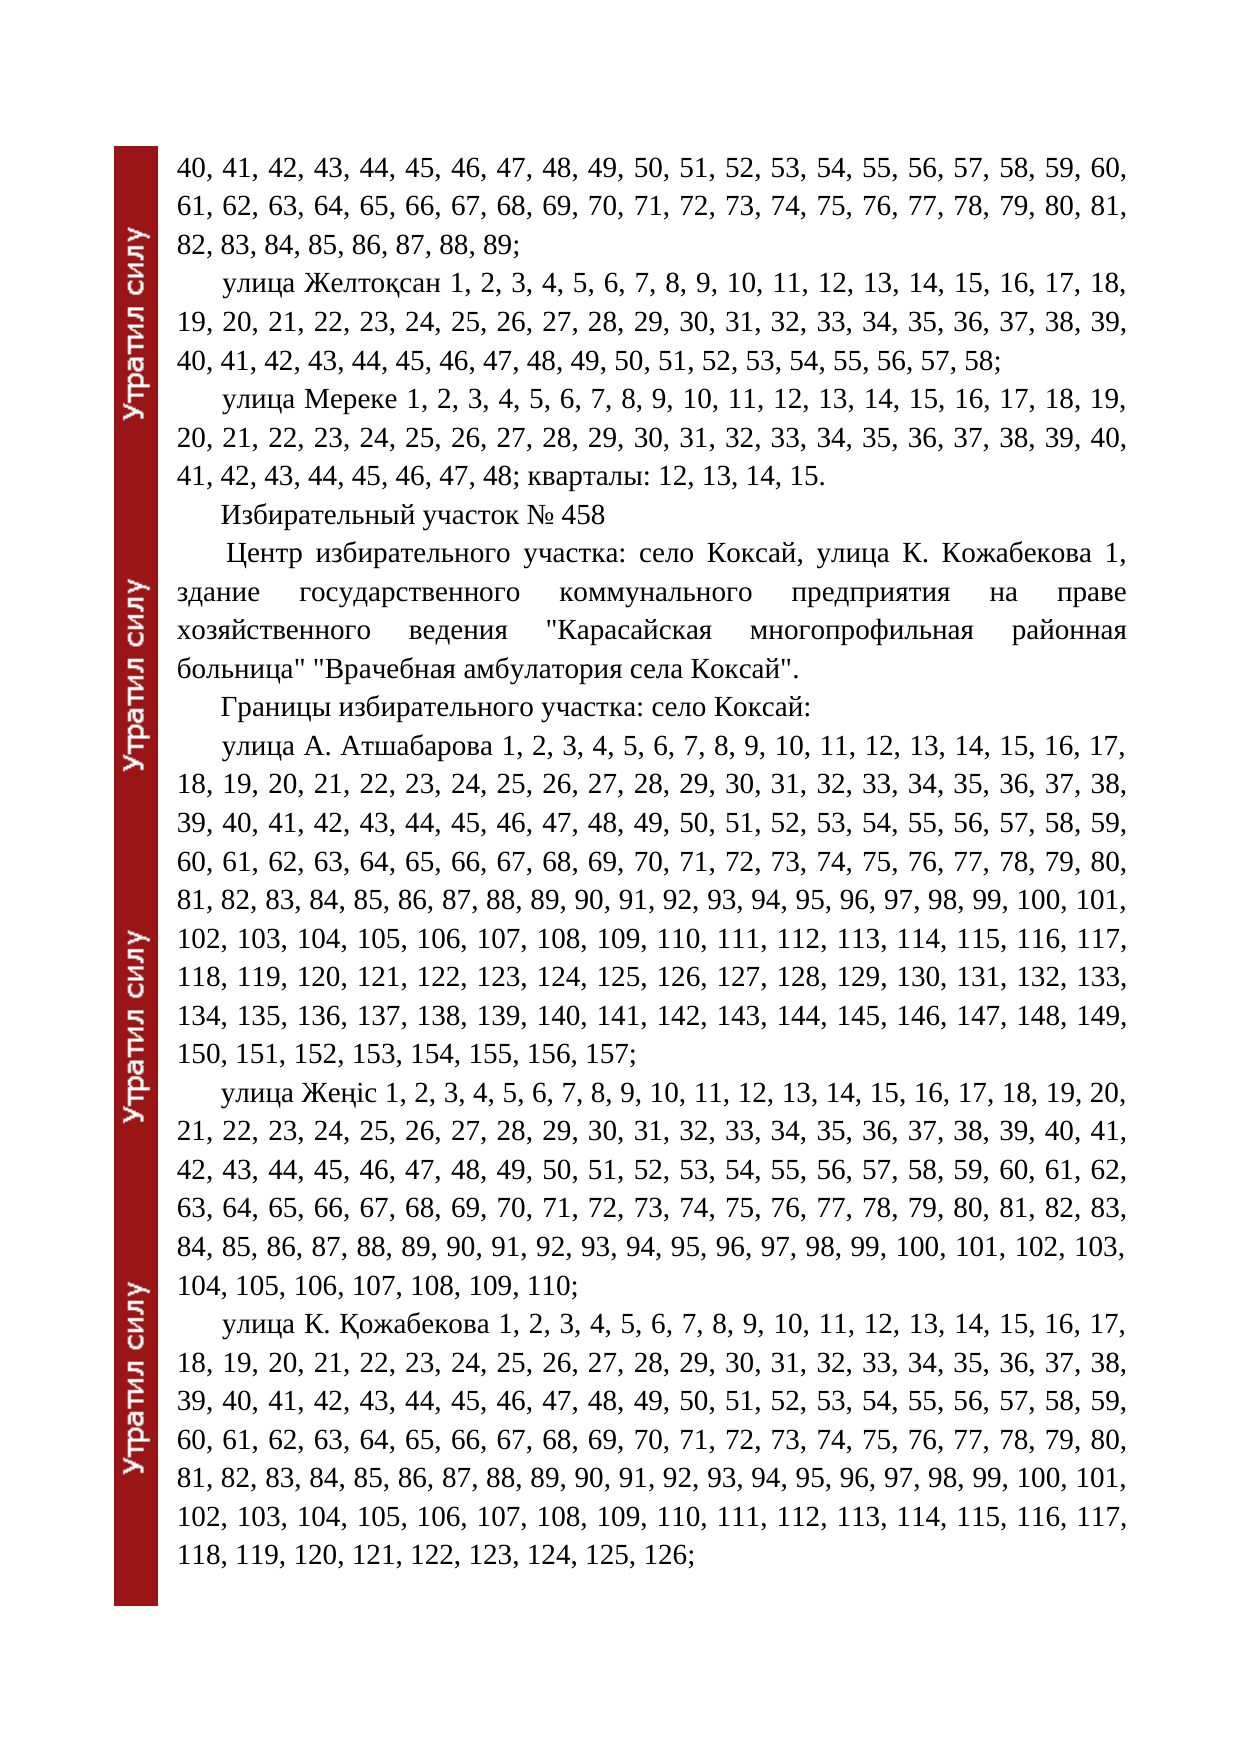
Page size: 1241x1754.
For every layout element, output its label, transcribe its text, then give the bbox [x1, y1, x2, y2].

picture [114, 376, 158, 381]
text улица Желтоқсан 1, 2, 3, 4, 5, 6, 7, 8, 9, 10, 11, 12, 13, 14, 15, 16, 17, 18, 19, 20, 21, 22, 23, 24, 25, 26, 27, 28, 29, 30, 31, 32, 33, 34, 35, 36, 37, 38, 39, 40, 41, 42, 43, 44, 45, 46, 47, 48, 49, 50, 51, 52, 53, 54, 55, 56, 57, 58; [112, 266, 1128, 376]
text улица К. Қожабекова 1, 2, 3, 4, 5, 6, 7, 8, 9, 10, 11, 12, 13, 14, 15, 16, 17, 18, 19, 20, 21, 22, 23, 24, 25, 26, 27, 28, 29, 30, 31, 32, 33, 34, 35, 36, 37, 38, 39, 40, 41, 42, 43, 44, 45, 46, 47, 48, 49, 50, 51, 52, 53, 54, 55, 56, 57, 58, 59, 60, 61, 62, 63, 64, 65, 66, 67, 68, 69, 70, 71, 72, 73, 74, 75, 76, 77, 78, 79, 80, 81, 82, 83, 84, 85, 86, 87, 88, 89, 90, 91, 92, 93, 94, 95, 96, 97, 98, 99, 100, 101, 102, 103, 104, 105, 106, 107, 108, 109, 110, 111, 112, 113, 114, 115, 116, 117, 118, 119, 120, 121, 122, 123, 124, 125, 126; [112, 1306, 1128, 1571]
picture [114, 1571, 158, 1606]
picture [114, 530, 158, 535]
text Границы избирательного участка: село Коксай: [112, 689, 1128, 723]
picture [114, 1301, 158, 1306]
picture [114, 146, 158, 150]
text улица Жеңіс 1, 2, 3, 4, 5, 6, 7, 8, 9, 10, 11, 12, 13, 14, 15, 16, 17, 18, 19, 20, 21, 22, 23, 24, 25, 26, 27, 28, 29, 30, 31, 32, 33, 34, 35, 36, 37, 38, 39, 40, 41, 42, 43, 44, 45, 46, 47, 48, 49, 50, 51, 52, 53, 54, 55, 56, 57, 58, 59, 60, 61, 62, 63, 64, 65, 66, 67, 68, 69, 70, 71, 72, 73, 74, 75, 76, 77, 78, 79, 80, 81, 82, 83, 84, 85, 86, 87, 88, 89, 90, 91, 92, 93, 94, 95, 96, 97, 98, 99, 100, 101, 102, 103, 104, 105, 106, 107, 108, 109, 110; [112, 1075, 1128, 1301]
picture [114, 261, 158, 266]
picture [114, 684, 158, 689]
text Центр избирательного участка: село Коксай, улица К. Кожабекова 1, здание государственного коммунального предприятия на праве хозяйственного ведения "Карасайская многопрофильная районная больница" "Врачебная амбулатория села Коксай". [112, 535, 1128, 684]
text улица Мереке 1, 2, 3, 4, 5, 6, 7, 8, 9, 10, 11, 12, 13, 14, 15, 16, 17, 18, 19, 20, 21, 22, 23, 24, 25, 26, 27, 28, 29, 30, 31, 32, 33, 34, 35, 36, 37, 38, 39, 40, 41, 42, 43, 44, 45, 46, 47, 48; кварталы: 12, 13, 14, 15. [112, 381, 1128, 492]
picture [114, 1070, 158, 1075]
text улица А. Атшабарова 1, 2, 3, 4, 5, 6, 7, 8, 9, 10, 11, 12, 13, 14, 15, 16, 17, 18, 19, 20, 21, 22, 23, 24, 25, 26, 27, 28, 29, 30, 31, 32, 33, 34, 35, 36, 37, 38, 39, 40, 41, 42, 43, 44, 45, 46, 47, 48, 49, 50, 51, 52, 53, 54, 55, 56, 57, 58, 59, 60, 61, 62, 63, 64, 65, 66, 67, 68, 69, 70, 71, 72, 73, 74, 75, 76, 77, 78, 79, 80, 81, 82, 83, 84, 85, 86, 87, 88, 89, 90, 91, 92, 93, 94, 95, 96, 97, 98, 99, 100, 101, 102, 103, 104, 105, 106, 107, 108, 109, 110, 111, 112, 113, 114, 115, 116, 117, 118, 119, 120, 121, 122, 123, 124, 125, 126, 127, 128, 129, 130, 131, 132, 133, 134, 135, 136, 137, 138, 139, 140, 141, 142, 143, 144, 145, 146, 147, 148, 149, 150, 151, 152, 153, 154, 155, 156, 157; [112, 728, 1128, 1070]
text Избирательный участок № 458 [112, 497, 1128, 530]
picture [114, 492, 158, 497]
picture [114, 723, 158, 728]
